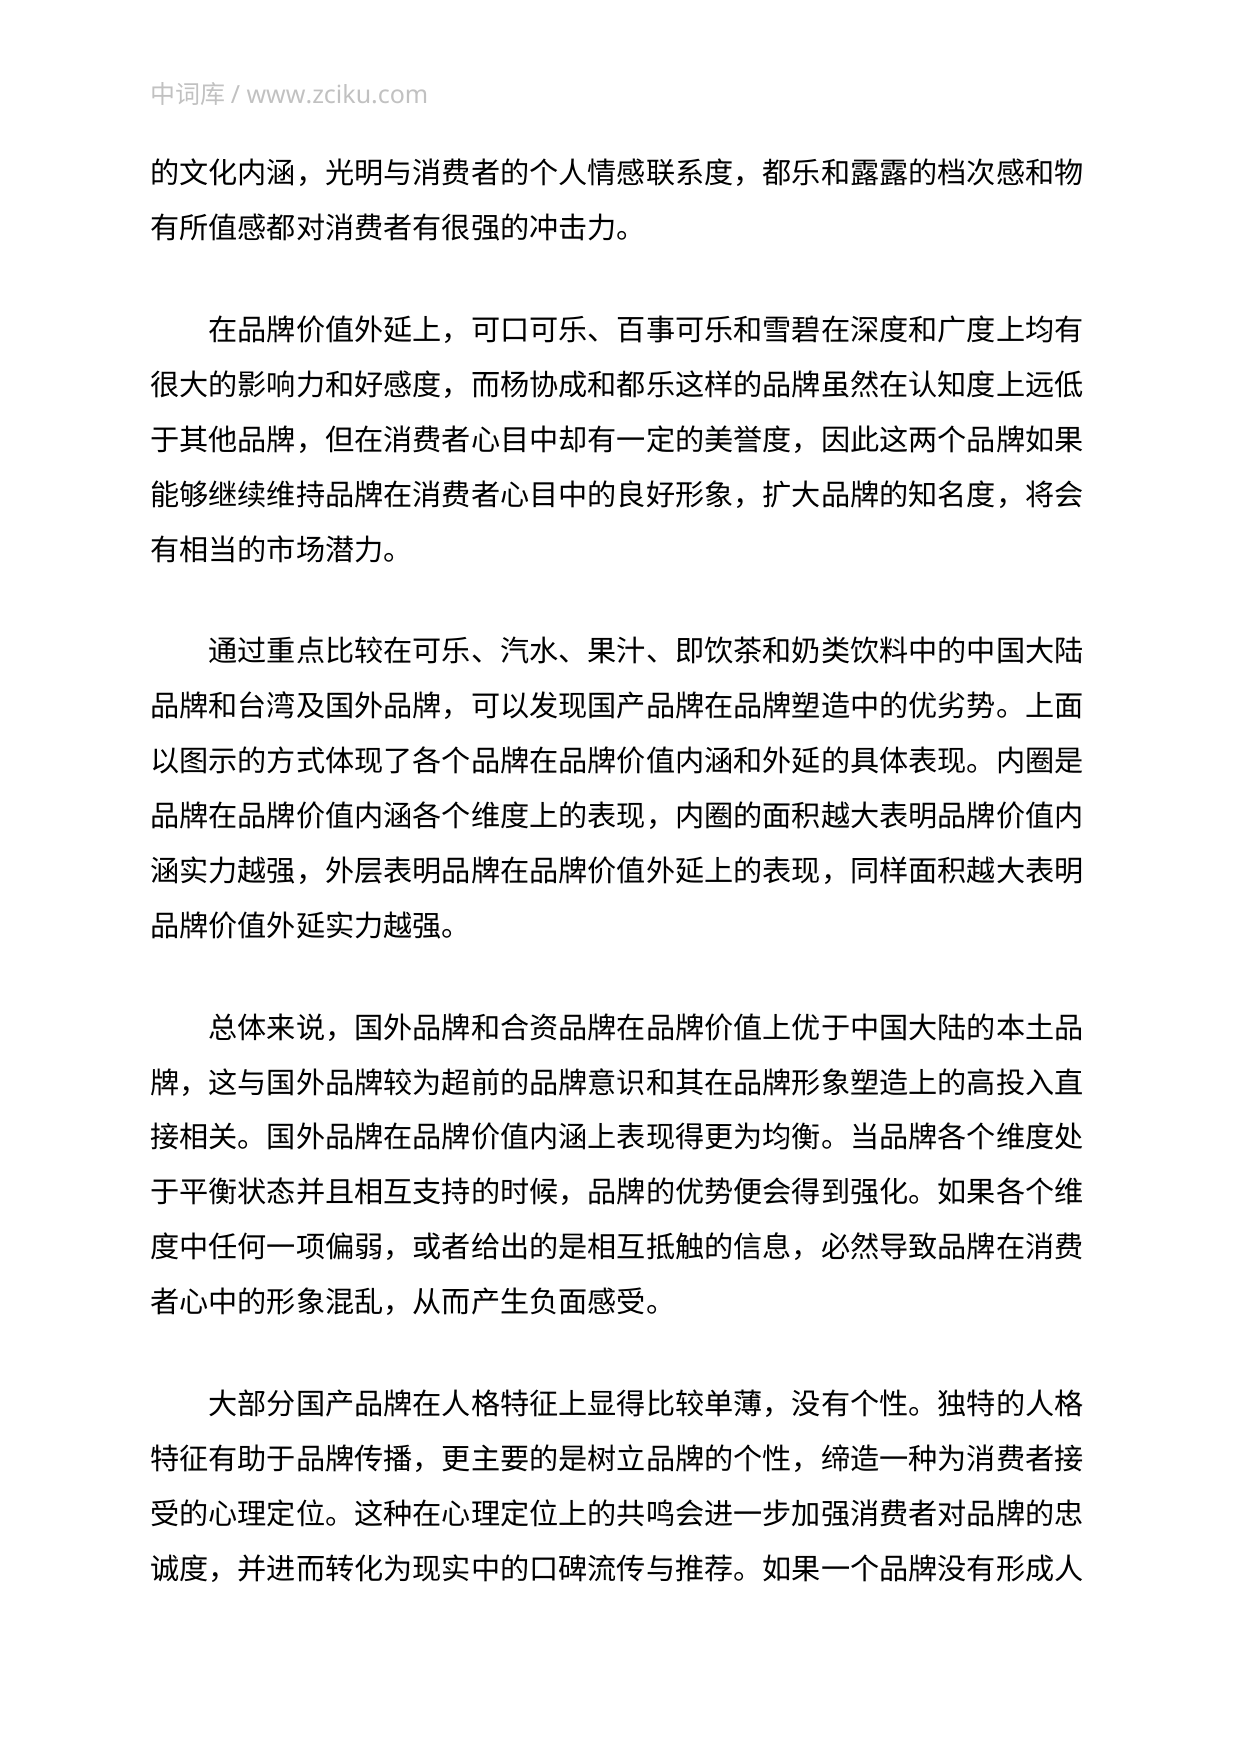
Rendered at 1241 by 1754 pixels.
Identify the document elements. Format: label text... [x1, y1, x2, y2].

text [150, 1381, 1090, 1587]
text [150, 150, 1090, 247]
text 通过重点比较在可乐、汽水、果汁、即饮茶和奶类饮料中的中国大陆品牌和台湾及国外品牌，可以发现国产品牌在品牌塑造中的优劣势。上面以图示的方式体现了各个品牌在品牌价值内涵和外延的具体表现。内圈是品牌在品牌价值内涵各个维度上的表现，内圈的面积越大表明品牌价值内涵实力越强，外层表明品牌在品牌价值外延上的表现，同样面积越大表明品牌价值外延实力越强。 [150, 628, 1090, 945]
text 总体来说，国外品牌和合资品牌在品牌价值上优于中国大陆的本土品牌，这与国外品牌较为超前的品牌意识和其在品牌形象塑造上的高投入直接相关。国外品牌在品牌价值内涵上表现得更为均衡。当品牌各个维度处于平衡状态并且相互支持的时候，品牌的优势便会得到强化。如果各个维度中任何一项偏弱，或者给出的是相互抵触的信息，必然导致品牌在消费者心中的形象混乱，从而产生负面感受。 [150, 1004, 1090, 1321]
text 在品牌价值外延上，可口可乐、百事可乐和雪碧在深度和广度上均有很大的影响力和好感度，而杨协成和都乐这样的品牌虽然在认知度上远低于其他品牌，但在消费者心目中却有一定的美誉度，因此这两个品牌如果能够继续维持品牌在消费者心目中的良好形象，扩大品牌的知名度，将会有相当的市场潜力。 [150, 307, 1090, 568]
